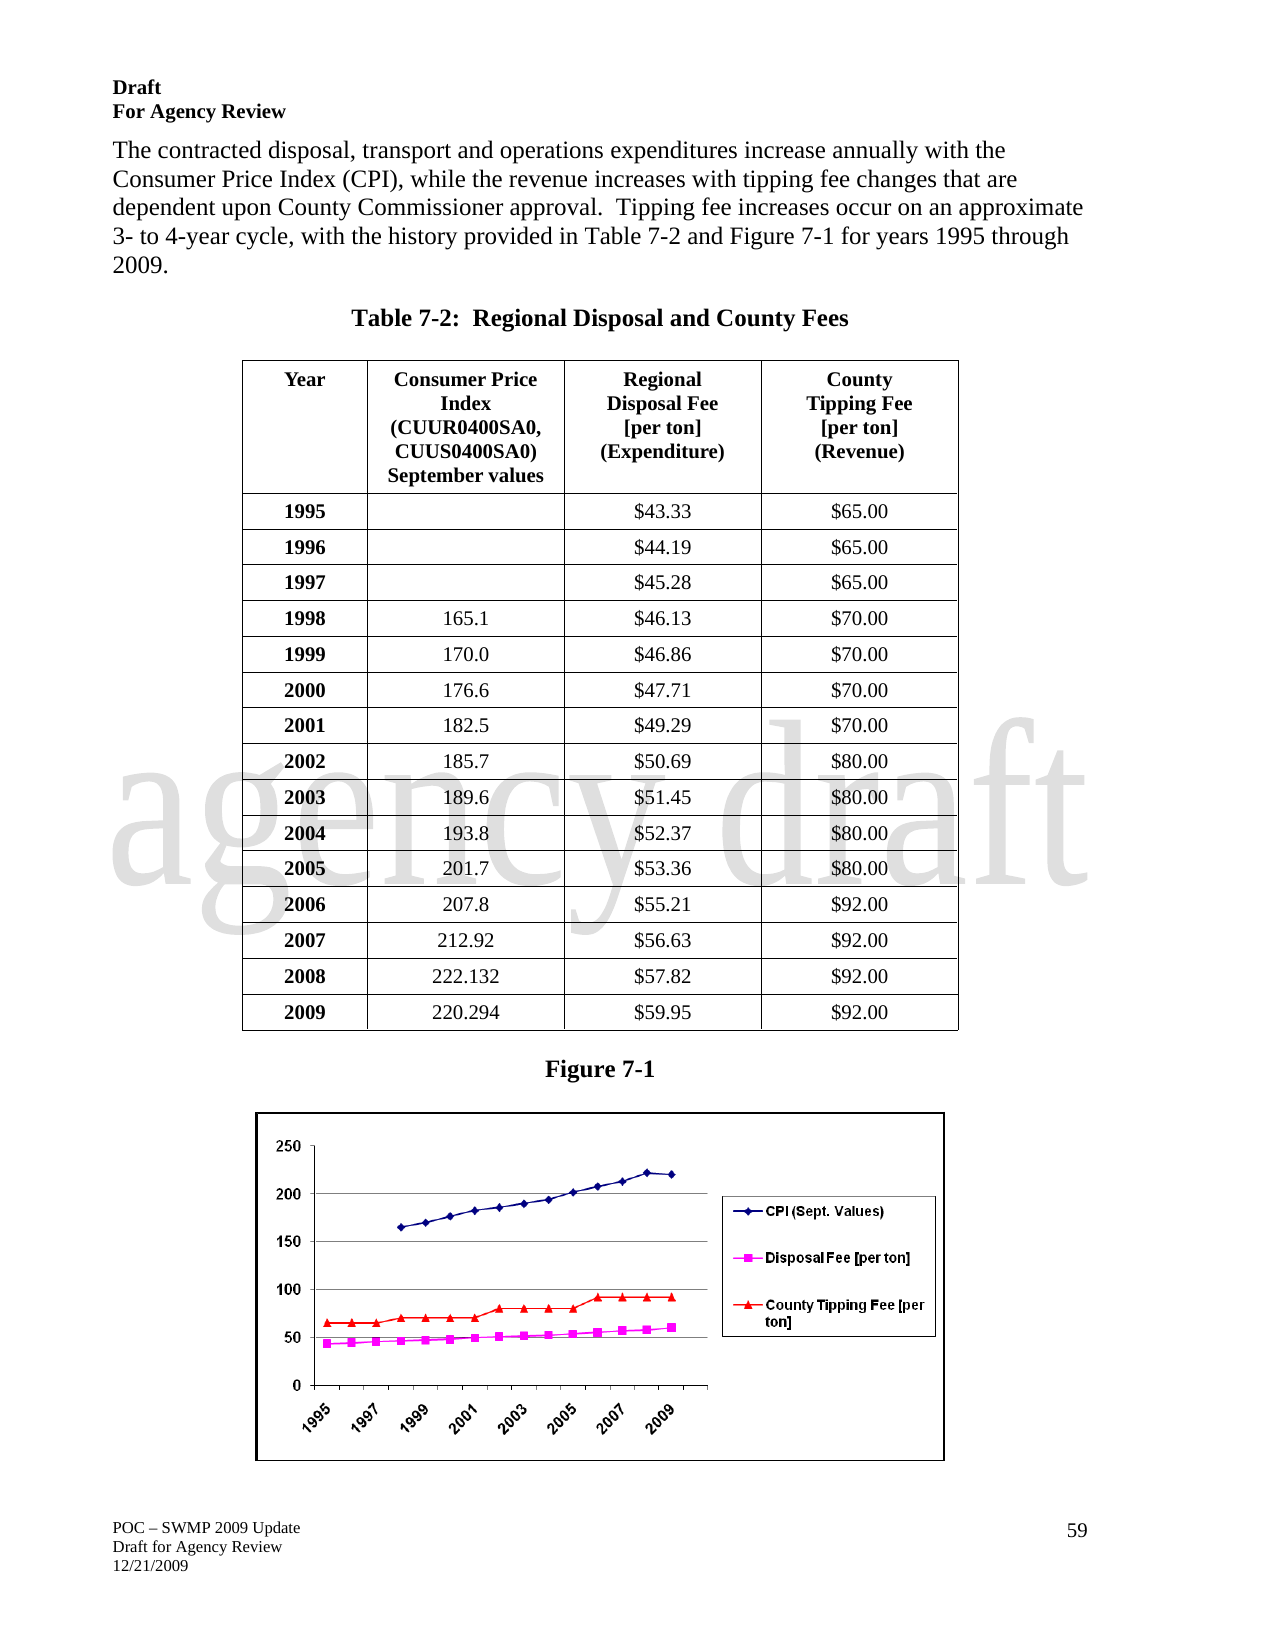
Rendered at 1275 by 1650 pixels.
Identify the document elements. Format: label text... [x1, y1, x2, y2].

table_cell $80.00 [762, 850, 958, 886]
table_header Regional Disposal Fee [per ton] (Expenditure) [565, 361, 761, 493]
picture [257, 1113, 943, 1460]
table_cell 201.7 [368, 851, 564, 886]
table_cell 2009 [243, 995, 367, 1029]
table_cell $57.82 [565, 959, 761, 993]
text The contracted disposal, transport and operations expenditures increase annually with the Consumer Price Index (CPI), while the revenue increases with tipping fee changes that are dependent upon County Commissioner approval. Tipping fee increases occur on an approximate 3- to 4-year cycle, with the history provided in Table 7-2 and Figure 7-1 for years 1995 through 2009. [112, 135, 1087, 279]
table_cell $65.00 [762, 529, 958, 564]
table_cell $47.71 [565, 673, 761, 707]
table_cell 1999 [243, 637, 367, 672]
table_cell $44.19 [565, 530, 761, 564]
table_cell 207.8 [368, 887, 564, 922]
table_cell $45.28 [565, 565, 761, 600]
table_cell 2005 [243, 851, 367, 886]
table_cell 1997 [243, 565, 367, 600]
table_cell $51.45 [565, 780, 761, 814]
table_cell $59.95 [565, 995, 761, 1029]
table_cell $70.00 [762, 600, 958, 636]
table_cell 2007 [243, 923, 367, 957]
table_cell 2003 [243, 780, 367, 814]
table_cell $80.00 [762, 743, 958, 779]
table_cell $53.36 [565, 851, 761, 886]
table_cell $65.00 [762, 493, 958, 529]
table_cell [368, 565, 564, 600]
table_cell $56.63 [565, 923, 761, 957]
table_cell $46.86 [565, 637, 761, 672]
table_cell $80.00 [762, 779, 958, 814]
table_cell 222.132 [368, 959, 564, 993]
table_cell 189.6 [368, 780, 564, 814]
table_cell 165.1 [368, 601, 564, 636]
table_cell $50.69 [565, 744, 761, 779]
table_cell $70.00 [762, 707, 958, 743]
table_cell 185.7 [368, 744, 564, 779]
table_cell 212.92 [368, 923, 564, 957]
table_header Consumer Price Index (CUUR0400SA0, CUUS0400SA0) September values [368, 361, 564, 493]
table_cell $55.21 [565, 887, 761, 922]
table_cell $49.29 [565, 708, 761, 743]
table_cell $92.00 [762, 995, 958, 1029]
table_cell $46.13 [565, 601, 761, 636]
table_cell $65.00 [762, 564, 958, 600]
table_cell $92.00 [762, 958, 958, 993]
table_cell 193.8 [368, 816, 564, 850]
table_cell [368, 494, 564, 529]
table_cell 2004 [243, 816, 367, 850]
table_cell 1998 [243, 601, 367, 636]
table_cell 170.0 [368, 637, 564, 672]
text Table 7-2: Regional Disposal and [112, 303, 1087, 332]
table_cell 1996 [243, 530, 367, 564]
table_cell 2006 [243, 887, 367, 922]
table_header Year [243, 361, 367, 493]
table_cell $52.37 [565, 816, 761, 850]
table_cell $92.00 [762, 886, 958, 922]
table_cell 220.294 [368, 995, 564, 1029]
text Figure 7-1 [112, 1054, 1087, 1083]
table_header County Tipping Fee [per ton] (Revenue) [762, 361, 958, 493]
table_cell $80.00 [762, 815, 958, 850]
table_cell 2001 [243, 708, 367, 743]
table_cell $70.00 [762, 672, 958, 707]
table_cell $92.00 [762, 922, 958, 957]
table_cell 1995 [243, 494, 367, 529]
table_cell 2008 [243, 959, 367, 993]
table_cell $43.33 [565, 494, 761, 529]
table_cell 182.5 [368, 708, 564, 743]
table_cell 176.6 [368, 673, 564, 707]
table_cell 2000 [243, 673, 367, 707]
table_cell $70.00 [762, 636, 958, 672]
table_cell [368, 530, 564, 564]
table_cell 2002 [243, 744, 367, 779]
